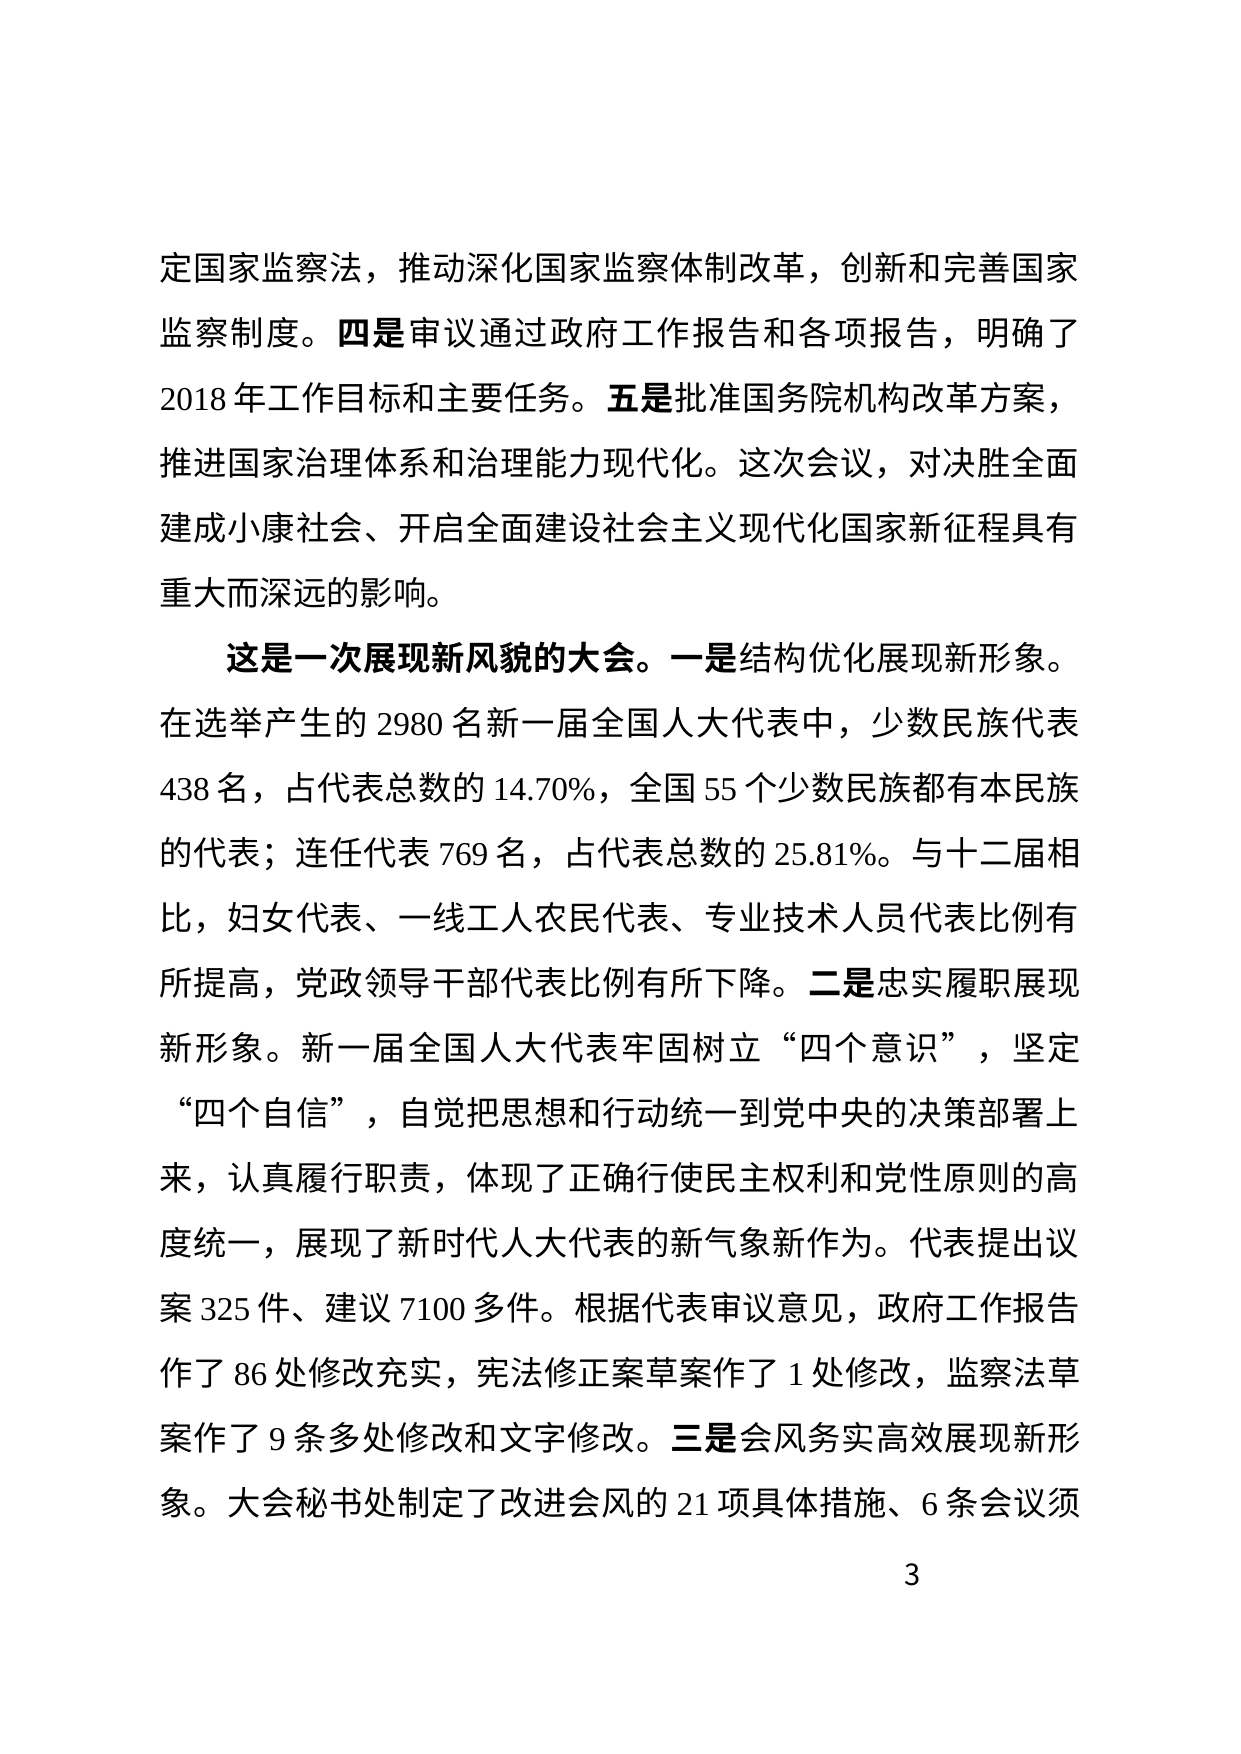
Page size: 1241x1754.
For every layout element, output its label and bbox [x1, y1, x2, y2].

text [159, 623, 1081, 1533]
text [159, 233, 1081, 623]
